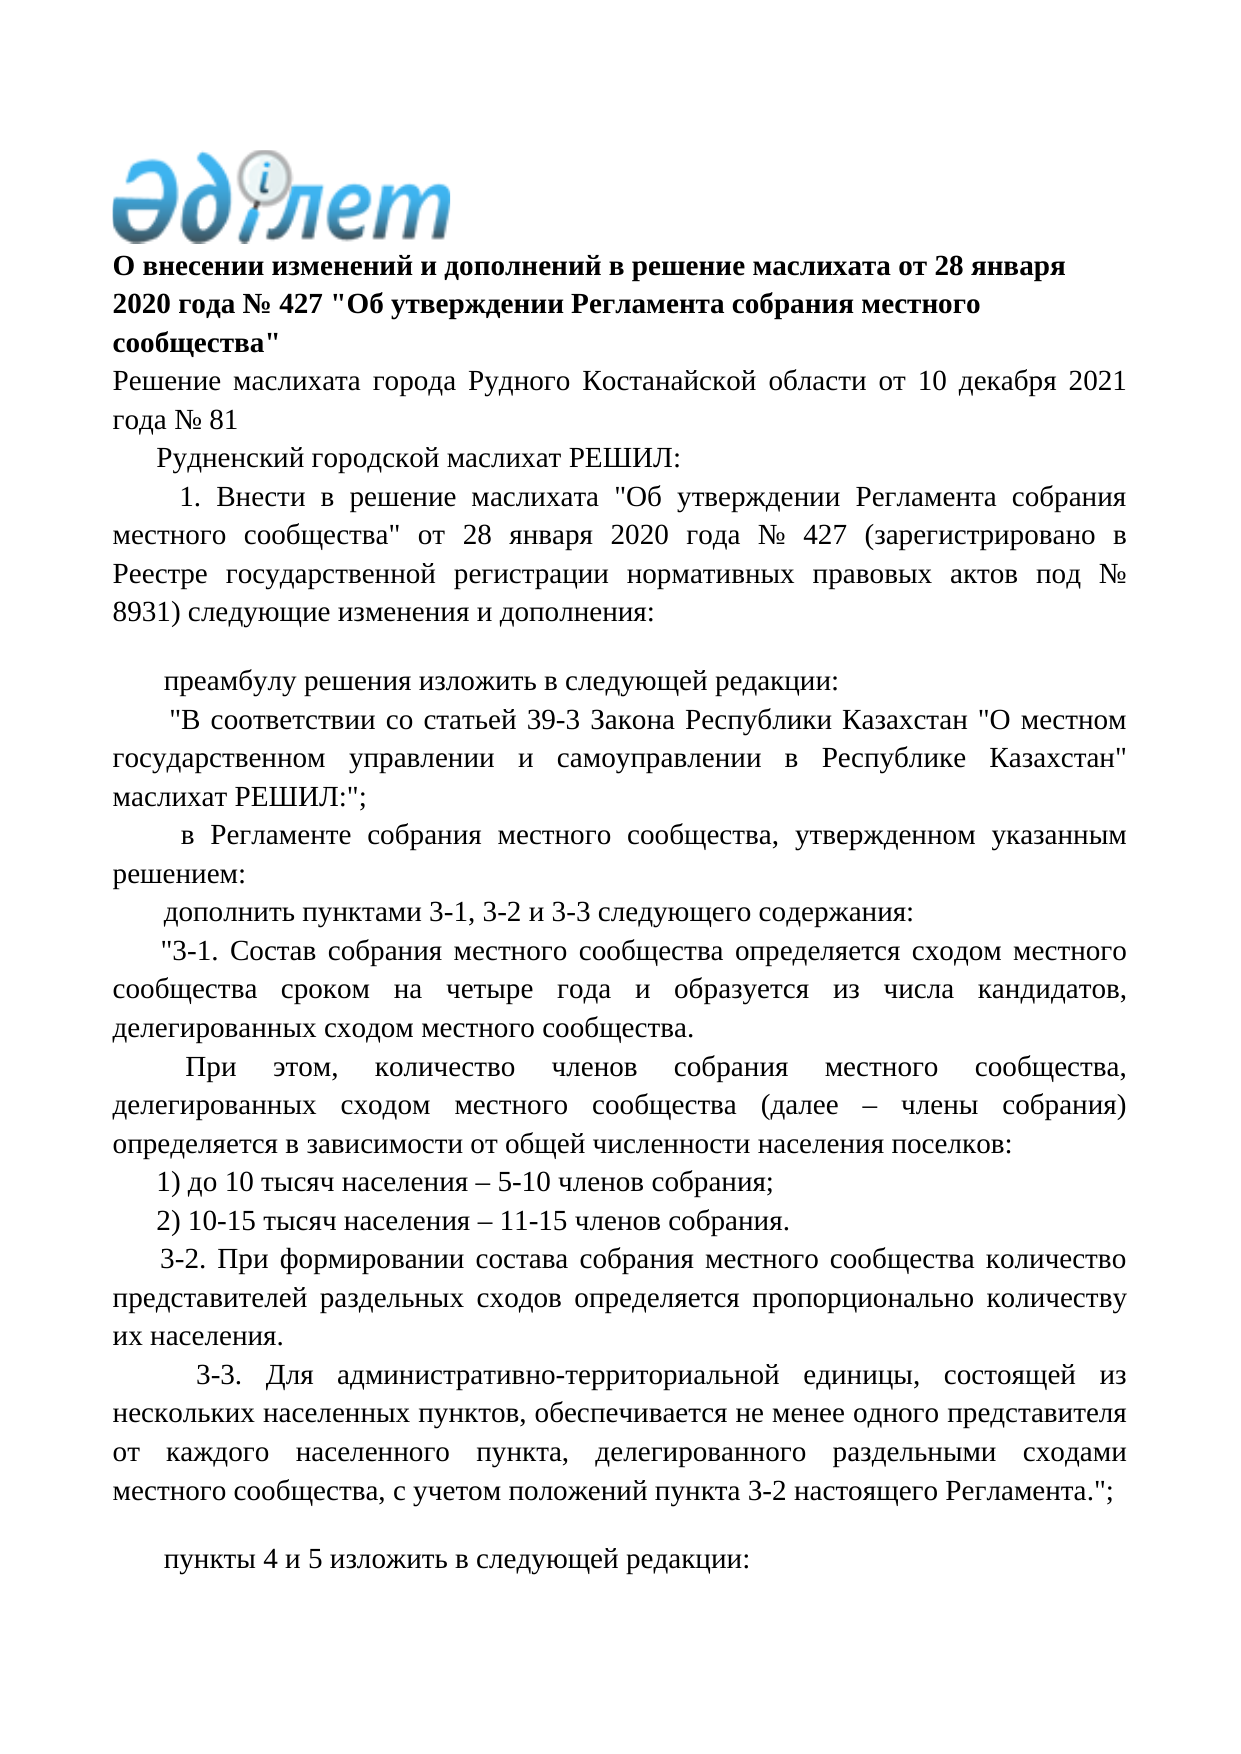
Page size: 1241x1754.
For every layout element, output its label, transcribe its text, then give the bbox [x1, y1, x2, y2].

picture [112, 150, 451, 244]
text дополнить пунктами 3-1, 3-2 и 3-3 следующего содержания: [112, 894, 1128, 928]
text 3-2. При формировании состава собрания местного сообщества количество представителей раздельных сходов определяется пропорционально количеству их населения. [112, 1241, 1128, 1352]
text О внесении изменений и дополнений в решение маслихата от 28 января 2020 года № 427 "Об утверждении Регламента собрания местного сообщества" [112, 248, 1128, 358]
text 2) 10-15 тысяч населения – 11-15 членов собрания. [112, 1203, 1128, 1236]
text "В соответствии со статьей 39-3 Закона Республики Казахстан "О местном государственном управлении и самоуправлении в Республике Казахстан" маслихат РЕШИЛ:"; [112, 702, 1128, 812]
text преамбулу решения изложить в следующей редакции: [112, 663, 1128, 697]
text При этом, количество членов собрания местного сообщества, делегированных сходом местного сообщества (далее – члены собрания) определяется в зависимости от общей численности населения поселков: [112, 1049, 1128, 1159]
text 1. Внести в решение маслихата "Об утверждении Регламента собрания местного сообщества" от 28 января 2020 года № 427 (зарегистрировано в Реестре государственной регистрации нормативных правовых актов под № 8931) следующие изменения и дополнения: [112, 479, 1128, 628]
text пункты 4 и 5 изложить в следующей редакции: [112, 1541, 1128, 1575]
text 1) до 10 тысяч населения – 5-10 членов собрания; [112, 1164, 1128, 1198]
text "3-1. Состав собрания местного сообщества определяется сходом местного сообщества сроком на четыре года и образуется из числа кандидатов, делегированных сходом местного сообщества. [112, 933, 1128, 1044]
text в Регламенте собрания местного сообщества, утвержденном указанным решением: [112, 817, 1128, 889]
text Рудненский городской маслихат РЕШИЛ: [112, 440, 1128, 474]
text Решение маслихата города Рудного Костанайской области от 10 декабря 2021 года № 81 [112, 363, 1128, 435]
text 3-3. Для административно-территориальной единицы, состоящей из нескольких населенных пунктов, обеспечивается не менее одного представителя от каждого населенного пункта, делегированного раздельными сходами местного сообщества, с учетом положений пункта 3-2 настоящего Регламента."; [112, 1357, 1128, 1506]
